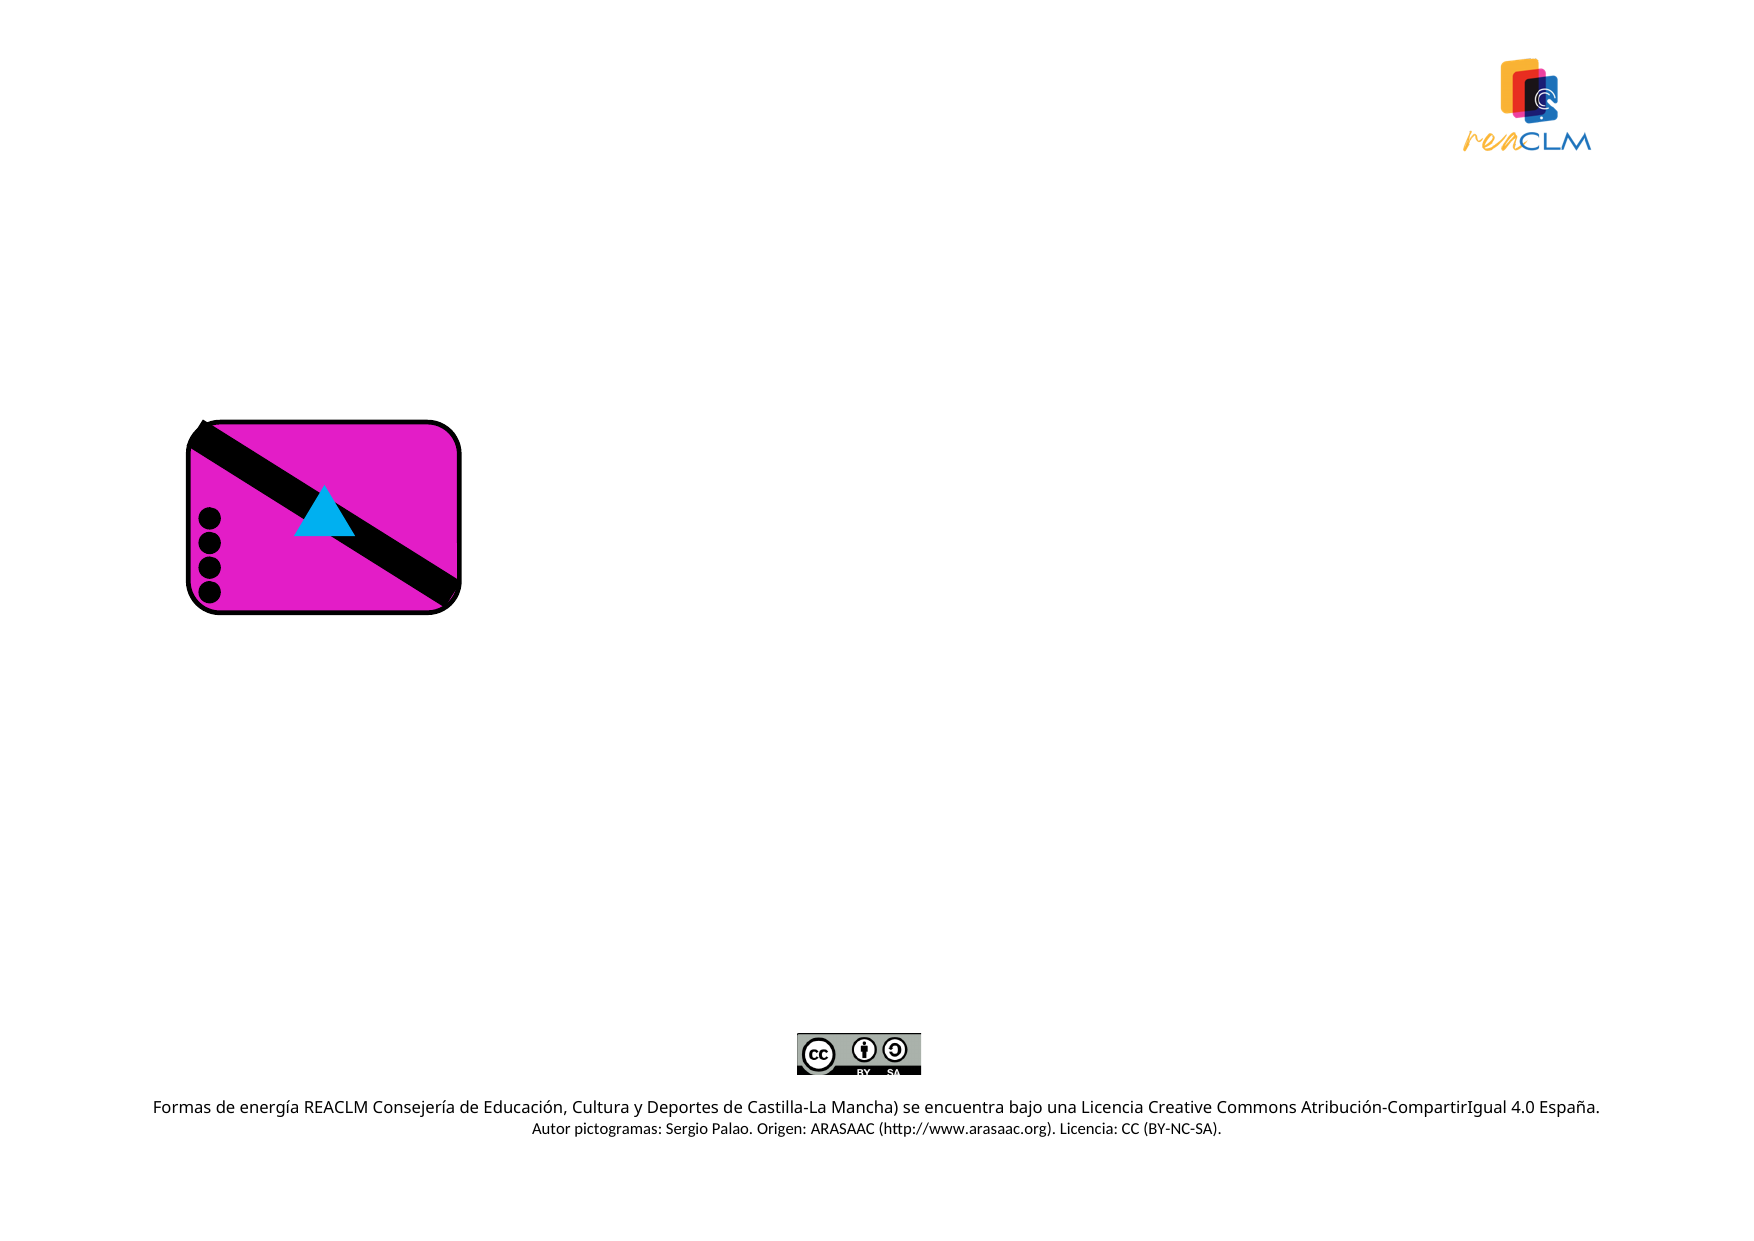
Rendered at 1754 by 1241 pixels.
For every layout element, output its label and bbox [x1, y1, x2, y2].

picture [796, 1033, 921, 1074]
picture [1447, 35, 1607, 155]
